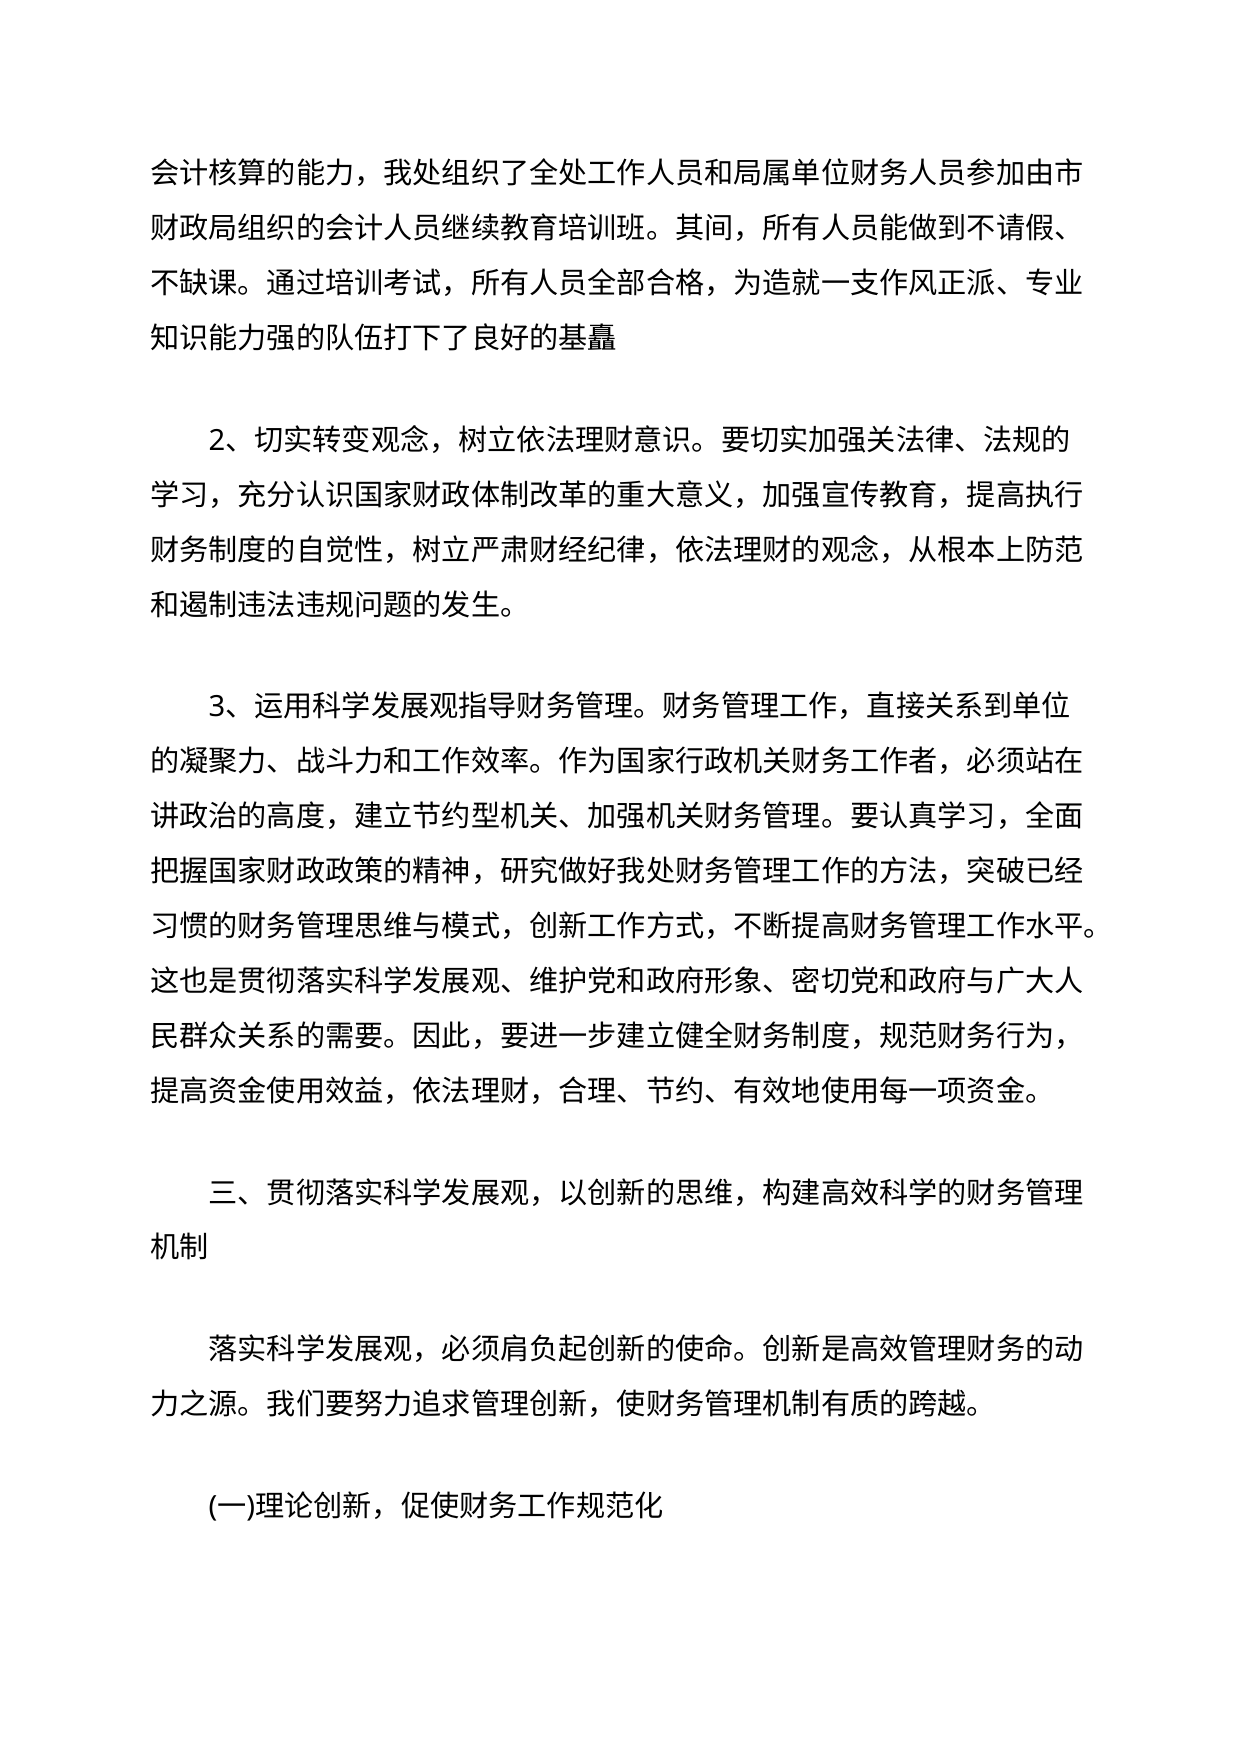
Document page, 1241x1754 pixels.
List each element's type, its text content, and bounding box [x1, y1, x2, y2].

text (一)理论创新，促使财务工作规范化 [150, 1482, 1090, 1525]
text 3、运用科学发展观指导财务管理。财务管理工作，直接关系到单位的凝聚力、战斗力和工作效率。作为国家行政机关财务工作者，必须站在讲政治的高度，建立节约型机关、加强机关财务管理。要认真学习，全面把握国家财政政策的精神，研究做好我处财务管理工作的方法，突破已经习惯的财务管理思维与模式，创新工作方式，不断提高财务管理工作水平。这也是贯彻落实科学发展观、维护党和政府形象、密切党和政府与广大人民群众关系的需要。因此，要进一步建立健全财务制度，规范财务行为，提高资金使用效益，依法理财，合理、节约、有效地使用每一项资金。 [150, 683, 1090, 1110]
text 三、贯彻落实科学发展观，以创新的思维，构建高效科学的财务管理机制 [150, 1169, 1090, 1266]
text 落实科学发展观，必须肩负起创新的使命。创新是高效管理财务的动力之源。我们要努力追求管理创新，使财务管理机制有质的跨越。 [150, 1326, 1090, 1423]
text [150, 150, 1090, 357]
text 2、切实转变观念，树立依法理财意识。要切实加强关法律、法规的学习，充分认识国家财政体制改革的重大意义，加强宣传教育，提高执行财务制度的自觉性，树立严肃财经纪律，依法理财的观念，从根本上防范和遏制违法违规问题的发生。 [150, 416, 1090, 623]
